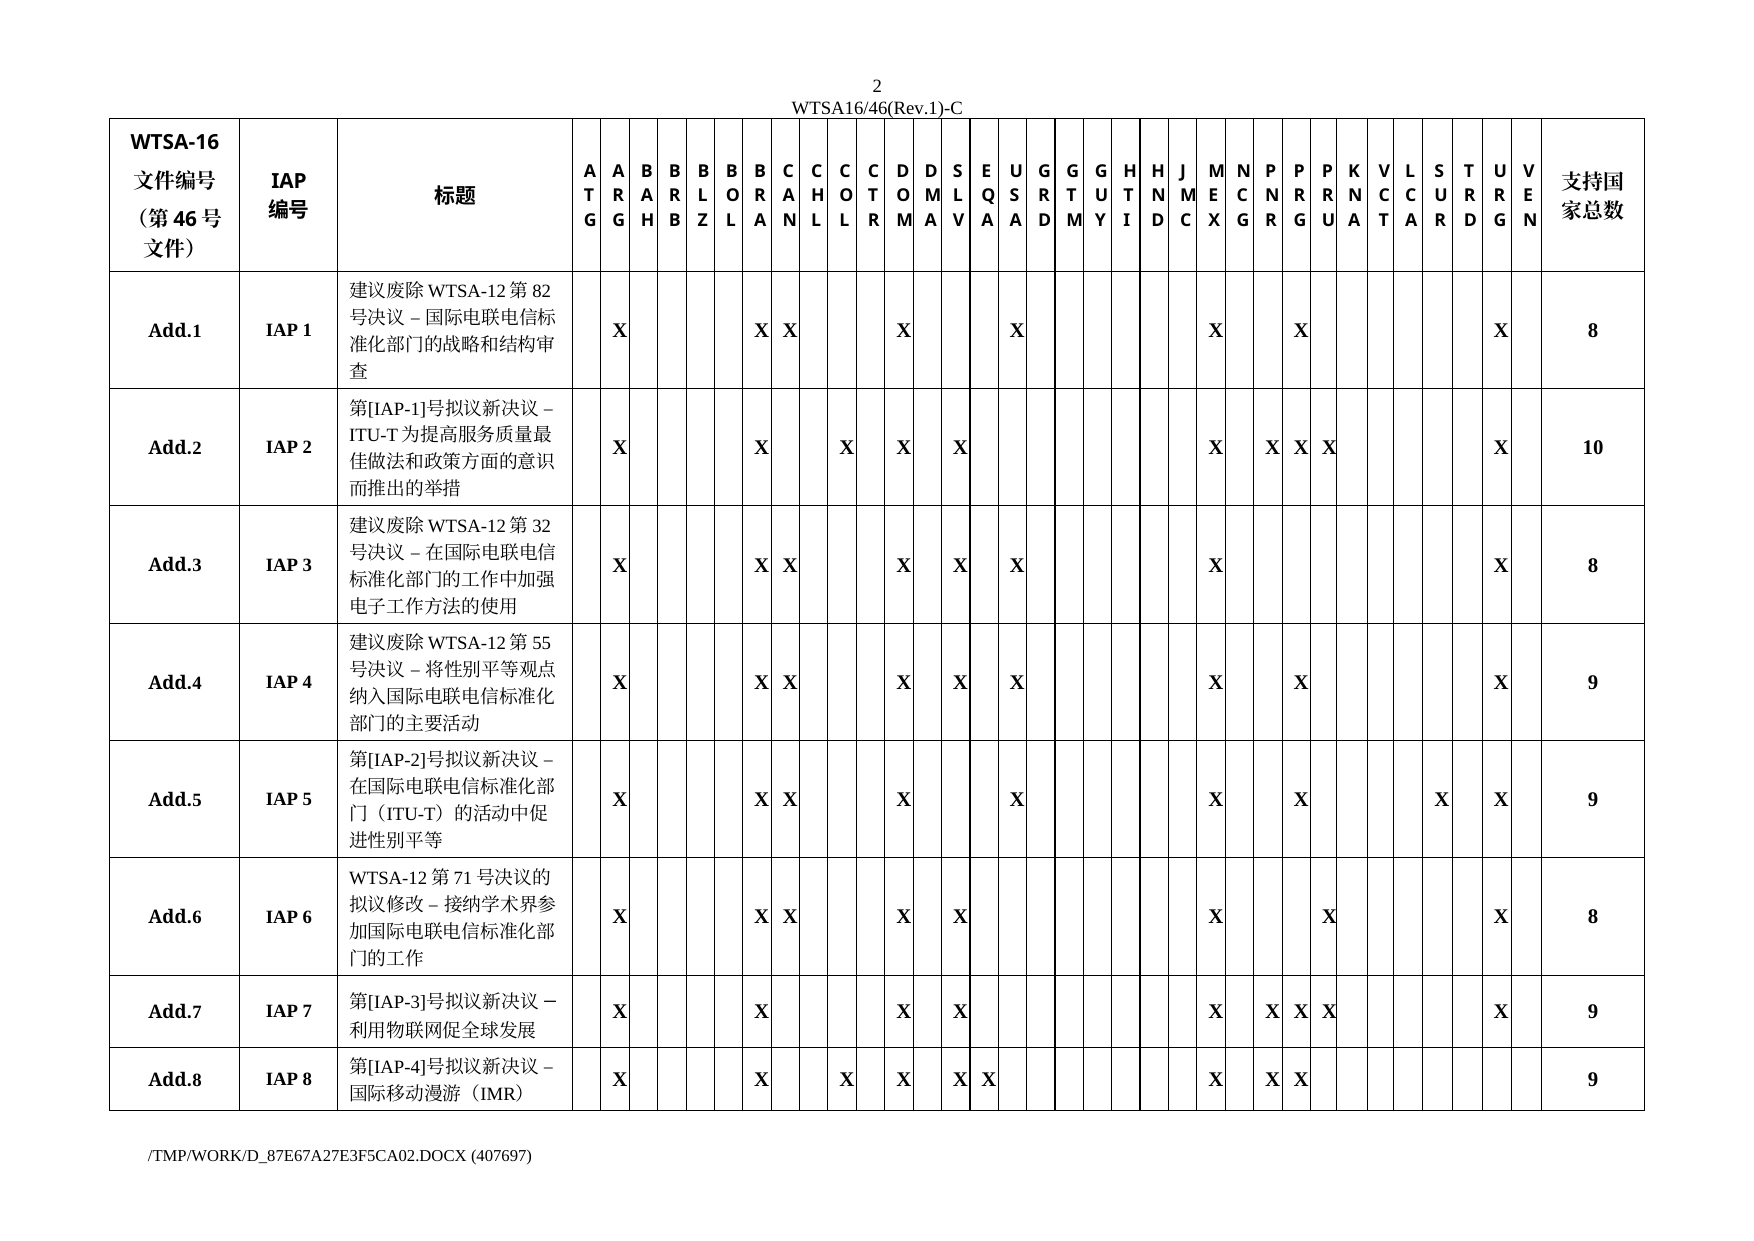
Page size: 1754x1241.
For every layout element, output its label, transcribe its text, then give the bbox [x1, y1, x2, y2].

table_cell [1027, 389, 1054, 505]
table_cell [573, 976, 600, 1047]
table_cell [630, 624, 657, 740]
table_cell X [1283, 624, 1310, 740]
table_cell X [601, 389, 629, 505]
table_cell [857, 272, 884, 388]
table_cell [1512, 506, 1541, 623]
table_cell Add.7 [110, 976, 239, 1047]
table_cell 8 [1542, 272, 1644, 388]
table_cell [828, 272, 856, 388]
table_header CHL [800, 119, 827, 271]
table_cell [971, 976, 998, 1047]
table_header ATG [573, 119, 600, 271]
table_cell 10 [1542, 389, 1644, 505]
table_header VCT [1368, 119, 1393, 271]
table_header LCA [1394, 119, 1422, 271]
table_cell [914, 272, 941, 388]
table_cell [800, 272, 827, 388]
table_cell [1112, 624, 1139, 740]
table_cell [800, 624, 827, 740]
table_cell X [772, 272, 799, 388]
table_cell X [1197, 976, 1225, 1047]
table_cell [1027, 741, 1054, 857]
table_cell [687, 272, 714, 388]
table_cell [1169, 1048, 1196, 1110]
table_cell [1337, 1048, 1367, 1110]
table_cell X [1283, 1048, 1310, 1110]
table_cell [914, 1048, 941, 1110]
table_cell [1394, 976, 1422, 1047]
table_cell X [1254, 976, 1282, 1047]
table_cell [658, 272, 686, 388]
table_cell [1368, 506, 1393, 623]
table_cell X [885, 272, 913, 388]
table_cell [1394, 1048, 1422, 1110]
table_cell [573, 272, 600, 388]
table_cell [1512, 858, 1541, 974]
table_cell IAP 1 [240, 272, 337, 388]
table_cell 9 [1542, 741, 1644, 857]
table_cell [573, 506, 600, 623]
table_cell [1169, 389, 1196, 505]
table_cell IAP 5 [240, 741, 337, 857]
table_cell 建议废除WTSA-12第82号决议 – 国际电联电信标准化部门的战略和结构审查 [338, 272, 572, 388]
table_cell IAP 6 [240, 858, 337, 974]
table_cell [630, 858, 657, 974]
table_cell [715, 272, 742, 388]
table_cell [658, 624, 686, 740]
table_cell Add.8 [110, 1048, 239, 1110]
table_cell [800, 858, 827, 974]
table_cell [573, 858, 600, 974]
table_cell [1394, 741, 1422, 857]
table_cell [1453, 272, 1482, 388]
table_cell [687, 1048, 714, 1110]
table_cell [1453, 741, 1482, 857]
table_cell [1368, 858, 1393, 974]
table_cell [942, 272, 969, 388]
table_header BOL [715, 119, 742, 271]
table_cell [687, 389, 714, 505]
table_cell 9 [1542, 1048, 1644, 1110]
table_cell [658, 976, 686, 1047]
table_cell X [601, 624, 629, 740]
table_cell X [1311, 389, 1336, 505]
table_cell Add.4 [110, 624, 239, 740]
table_cell X [772, 858, 799, 974]
table_cell X [1197, 858, 1225, 974]
table_cell [1423, 1048, 1452, 1110]
table_cell 第[IAP-2]号拟议新决议 – 在国际电联电信标准化部门（ITU-T）的活动中促进性别平等 [338, 741, 572, 857]
table_cell Add.1 [110, 272, 239, 388]
table_cell X [601, 976, 629, 1047]
table_cell X [885, 624, 913, 740]
table_cell [630, 741, 657, 857]
table_header DOM [885, 119, 913, 271]
table_cell [630, 506, 657, 623]
table_cell [1056, 1048, 1083, 1110]
table_cell [1512, 976, 1541, 1047]
table_cell X [743, 741, 771, 857]
table_cell [914, 741, 941, 857]
table_cell X [1197, 389, 1225, 505]
table_cell [573, 741, 600, 857]
table_cell X [1197, 624, 1225, 740]
table_header GRD [1027, 119, 1054, 271]
table_cell [1084, 741, 1111, 857]
table_cell 第[IAP-1]号拟议新决议 – ITU-T为提高服务质量最佳做法和政策方面的意识而推出的举措 [338, 389, 572, 505]
table_cell [914, 389, 941, 505]
table_cell [630, 1048, 657, 1110]
table_cell [1056, 976, 1083, 1047]
table_cell [1027, 1048, 1054, 1110]
table_cell [914, 976, 941, 1047]
table_cell 建议废除WTSA-12第32号决议 – 在国际电联电信标准化部门的工作中加强电子工作方法的使用 [338, 506, 572, 623]
table_cell [687, 624, 714, 740]
table_cell [1169, 976, 1196, 1047]
table_cell [1368, 1048, 1393, 1110]
table_cell X [743, 858, 771, 974]
table_cell X [1483, 506, 1511, 623]
table_cell [999, 389, 1026, 505]
table_header KNA [1337, 119, 1367, 271]
table_cell [1394, 624, 1422, 740]
table_cell [1394, 506, 1422, 623]
table_cell [715, 506, 742, 623]
table_cell [687, 506, 714, 623]
table_cell [914, 858, 941, 974]
table_cell 8 [1542, 506, 1644, 623]
table_cell 9 [1542, 976, 1644, 1047]
table_cell X [1283, 741, 1310, 857]
table_cell [1423, 858, 1452, 974]
table_cell IAP 8 [240, 1048, 337, 1110]
table_cell [1337, 506, 1367, 623]
table_cell 9 [1542, 624, 1644, 740]
table_cell [1337, 389, 1367, 505]
table_header 标题 [338, 119, 572, 271]
table_cell [1394, 858, 1422, 974]
table_cell [1056, 741, 1083, 857]
table_cell [1112, 976, 1139, 1047]
table_cell IAP 2 [240, 389, 337, 505]
table_cell X [1283, 976, 1310, 1047]
table_header BLZ [687, 119, 714, 271]
table_cell X [942, 389, 969, 505]
table_cell [1112, 1048, 1139, 1110]
table_header JMC [1169, 119, 1196, 271]
table_cell X [1311, 976, 1336, 1047]
table_cell [1337, 741, 1367, 857]
table_cell [971, 389, 998, 505]
table_cell [1141, 858, 1168, 974]
table_cell X [971, 1048, 998, 1110]
table_cell [1283, 506, 1310, 623]
table_cell [1169, 858, 1196, 974]
table_cell [1056, 858, 1083, 974]
table_cell Add.5 [110, 741, 239, 857]
table_cell X [1197, 272, 1225, 388]
table_header URG [1483, 119, 1511, 271]
table_cell [630, 389, 657, 505]
table_cell X [1311, 858, 1336, 974]
table_header BRA [743, 119, 771, 271]
table_cell [1512, 1048, 1541, 1110]
table_cell [687, 976, 714, 1047]
table_cell [772, 976, 799, 1047]
table_cell [942, 741, 969, 857]
table_cell [1112, 272, 1139, 388]
table_cell [1112, 741, 1139, 857]
table_cell [658, 741, 686, 857]
table_cell [1112, 858, 1139, 974]
table_cell [1084, 976, 1111, 1047]
table_cell X [743, 624, 771, 740]
table_cell [971, 272, 998, 388]
table_cell [1226, 1048, 1253, 1110]
table_cell [715, 624, 742, 740]
table_cell X [999, 506, 1026, 623]
table_cell [1337, 624, 1367, 740]
table_cell [1226, 506, 1253, 623]
table_cell [1423, 506, 1452, 623]
table_cell [1226, 624, 1253, 740]
table_cell [1394, 389, 1422, 505]
table_header BRB [658, 119, 686, 271]
table_cell X [999, 624, 1026, 740]
table_cell [715, 1048, 742, 1110]
table_cell X [743, 389, 771, 505]
table_cell [1027, 272, 1054, 388]
table_cell X [1254, 389, 1282, 505]
table_cell [1084, 624, 1111, 740]
table_cell [573, 1048, 600, 1110]
table_cell X [601, 741, 629, 857]
table_cell IAP 7 [240, 976, 337, 1047]
table_cell [687, 741, 714, 857]
table_header CAN [772, 119, 799, 271]
table_cell [630, 272, 657, 388]
table_cell [1368, 624, 1393, 740]
table_cell X [1483, 624, 1511, 740]
table_cell [658, 389, 686, 505]
table_cell [1311, 624, 1336, 740]
table_cell [1368, 272, 1393, 388]
table_cell X [1197, 1048, 1225, 1110]
table_cell [999, 976, 1026, 1047]
table_cell [687, 858, 714, 974]
table_header HTI [1112, 119, 1139, 271]
table_header NCG [1226, 119, 1253, 271]
table_cell [1027, 976, 1054, 1047]
table_cell [1056, 506, 1083, 623]
table_cell [1311, 1048, 1336, 1110]
table_cell [1169, 272, 1196, 388]
table_cell [1337, 976, 1367, 1047]
table_cell X [601, 1048, 629, 1110]
table_cell X [601, 272, 629, 388]
table_cell X [772, 741, 799, 857]
table_cell X [743, 1048, 771, 1110]
table_cell [1512, 741, 1541, 857]
table_cell 8 [1542, 858, 1644, 974]
table_header WTSA-16 文件编号 （第46号 文件） [110, 119, 239, 271]
table_cell [1423, 272, 1452, 388]
table_cell [1141, 741, 1168, 857]
table_cell [857, 976, 884, 1047]
table_cell [857, 506, 884, 623]
table_cell X [772, 624, 799, 740]
table_cell [1056, 624, 1083, 740]
table_cell [658, 506, 686, 623]
table_cell [772, 389, 799, 505]
table_cell [1394, 272, 1422, 388]
table_cell [800, 389, 827, 505]
table_cell [1056, 389, 1083, 505]
table_cell [1112, 506, 1139, 623]
table_cell [857, 858, 884, 974]
table_cell [1141, 272, 1168, 388]
table_header SLV [942, 119, 969, 271]
table_cell X [1483, 976, 1511, 1047]
table_cell [1226, 272, 1253, 388]
table_cell [1368, 741, 1393, 857]
table_cell [1423, 624, 1452, 740]
table_cell [1169, 506, 1196, 623]
table_cell Add.3 [110, 506, 239, 623]
table_cell X [601, 506, 629, 623]
table_cell X [1423, 741, 1452, 857]
table_header PNR [1254, 119, 1282, 271]
table_cell [1368, 976, 1393, 1047]
table_cell IAP 3 [240, 506, 337, 623]
table_cell X [999, 272, 1026, 388]
table_cell [658, 1048, 686, 1110]
table_cell [914, 506, 941, 623]
table_cell [999, 1048, 1026, 1110]
table_cell X [743, 976, 771, 1047]
table_cell [1311, 741, 1336, 857]
table_cell [857, 1048, 884, 1110]
table_cell Add.6 [110, 858, 239, 974]
table_cell WTSA-12第71号决议的拟议修改 – 接纳学术界参加国际电联电信标准化部门的工作 [338, 858, 572, 974]
table_header TRD [1453, 119, 1482, 271]
table_cell X [828, 1048, 856, 1110]
table_cell X [743, 272, 771, 388]
table_cell [1169, 624, 1196, 740]
table_cell [1483, 1048, 1511, 1110]
table_cell [573, 624, 600, 740]
table_cell X [885, 858, 913, 974]
table_cell [630, 976, 657, 1047]
table_header GUY [1084, 119, 1111, 271]
table_cell [971, 858, 998, 974]
table_cell [1226, 976, 1253, 1047]
table_cell [1453, 858, 1482, 974]
table_cell X [1483, 389, 1511, 505]
table_cell [1453, 1048, 1482, 1110]
table_cell [1254, 624, 1282, 740]
table_cell [1084, 858, 1111, 974]
table_cell [999, 858, 1026, 974]
table_cell X [885, 741, 913, 857]
table_cell [1254, 506, 1282, 623]
table_cell [857, 389, 884, 505]
table_cell [715, 858, 742, 974]
table_cell [1141, 389, 1168, 505]
table_cell [1141, 506, 1168, 623]
table_header 支持国家总数 [1542, 119, 1644, 271]
table_header MEX [1197, 119, 1225, 271]
table_cell [1027, 624, 1054, 740]
table_cell [828, 506, 856, 623]
table_cell X [828, 389, 856, 505]
table_cell [800, 506, 827, 623]
table_cell [715, 741, 742, 857]
table_cell [1027, 506, 1054, 623]
table_cell Add.2 [110, 389, 239, 505]
table_cell [1337, 858, 1367, 974]
table_header EQA [971, 119, 998, 271]
table_cell [857, 624, 884, 740]
table_header COL [828, 119, 856, 271]
table_cell [1141, 976, 1168, 1047]
table_header PRG [1283, 119, 1310, 271]
table_header DMA [914, 119, 941, 271]
table_cell [573, 389, 600, 505]
table_header GTM [1056, 119, 1083, 271]
table_header HND [1141, 119, 1168, 271]
table_cell [1226, 389, 1253, 505]
table_cell X [1283, 389, 1310, 505]
table_cell [971, 624, 998, 740]
table_cell [971, 741, 998, 857]
table_cell X [942, 506, 969, 623]
table_cell [1084, 272, 1111, 388]
table_cell [1112, 389, 1139, 505]
table_cell [1283, 858, 1310, 974]
table_cell X [1197, 506, 1225, 623]
table_cell X [1254, 1048, 1282, 1110]
table_cell [1512, 389, 1541, 505]
table_cell X [1483, 858, 1511, 974]
table_cell [828, 624, 856, 740]
table_cell X [885, 976, 913, 1047]
table_cell [800, 1048, 827, 1110]
table_cell [715, 389, 742, 505]
table_cell [1254, 741, 1282, 857]
table_cell [1453, 624, 1482, 740]
table_cell [971, 506, 998, 623]
table_header BAH [630, 119, 657, 271]
table_cell X [942, 976, 969, 1047]
table_cell X [885, 506, 913, 623]
table_cell X [999, 741, 1026, 857]
table_cell [715, 976, 742, 1047]
table_header VEN [1512, 119, 1541, 271]
table_cell X [942, 624, 969, 740]
table_cell [1141, 1048, 1168, 1110]
table_cell X [1483, 741, 1511, 857]
table_cell X [1483, 272, 1511, 388]
table_cell [1254, 858, 1282, 974]
table_cell 第[IAP-4]号拟议新决议 – 国际移动漫游（IMR） [338, 1048, 572, 1110]
table_cell [1084, 506, 1111, 623]
table_cell [1027, 858, 1054, 974]
table_cell [1423, 389, 1452, 505]
table_cell [1512, 624, 1541, 740]
table_cell [857, 741, 884, 857]
table_cell IAP 4 [240, 624, 337, 740]
table_cell X [1197, 741, 1225, 857]
table_cell [1453, 506, 1482, 623]
table_cell [1423, 976, 1452, 1047]
table_cell X [1283, 272, 1310, 388]
table_cell [1141, 624, 1168, 740]
table_header PRU [1311, 119, 1336, 271]
table_cell [658, 858, 686, 974]
table_header USA [999, 119, 1026, 271]
table_cell [800, 741, 827, 857]
table_cell [1056, 272, 1083, 388]
table_cell [1311, 272, 1336, 388]
table_header IAP 编号 [240, 119, 337, 271]
table_cell 第[IAP-3]号拟议新决议 – 利用物联网促全球发展 [338, 976, 572, 1047]
table_cell [1169, 741, 1196, 857]
table_cell [1311, 506, 1336, 623]
table_cell [1084, 1048, 1111, 1110]
table_cell [800, 976, 827, 1047]
table_cell [1254, 272, 1282, 388]
table_header SUR [1423, 119, 1452, 271]
table_cell [1453, 389, 1482, 505]
table_cell [772, 1048, 799, 1110]
table_cell [1512, 272, 1541, 388]
table_cell X [743, 506, 771, 623]
table_cell X [601, 858, 629, 974]
table_cell [1226, 858, 1253, 974]
table_cell X [885, 389, 913, 505]
table_cell [1368, 389, 1393, 505]
table_header CTR [857, 119, 884, 271]
table_cell X [942, 1048, 969, 1110]
table_cell [1337, 272, 1367, 388]
table_header ARG [601, 119, 629, 271]
table_cell [914, 624, 941, 740]
table_cell [1084, 389, 1111, 505]
table_cell [828, 741, 856, 857]
table_cell [1226, 741, 1253, 857]
table_cell [828, 976, 856, 1047]
table_cell [1453, 976, 1482, 1047]
table_cell X [772, 506, 799, 623]
table_cell 建议废除WTSA-12第55号决议 – 将性别平等观点纳入国际电联电信标准化部门的主要活动 [338, 624, 572, 740]
table_cell X [885, 1048, 913, 1110]
table_cell [828, 858, 856, 974]
table_cell X [942, 858, 969, 974]
